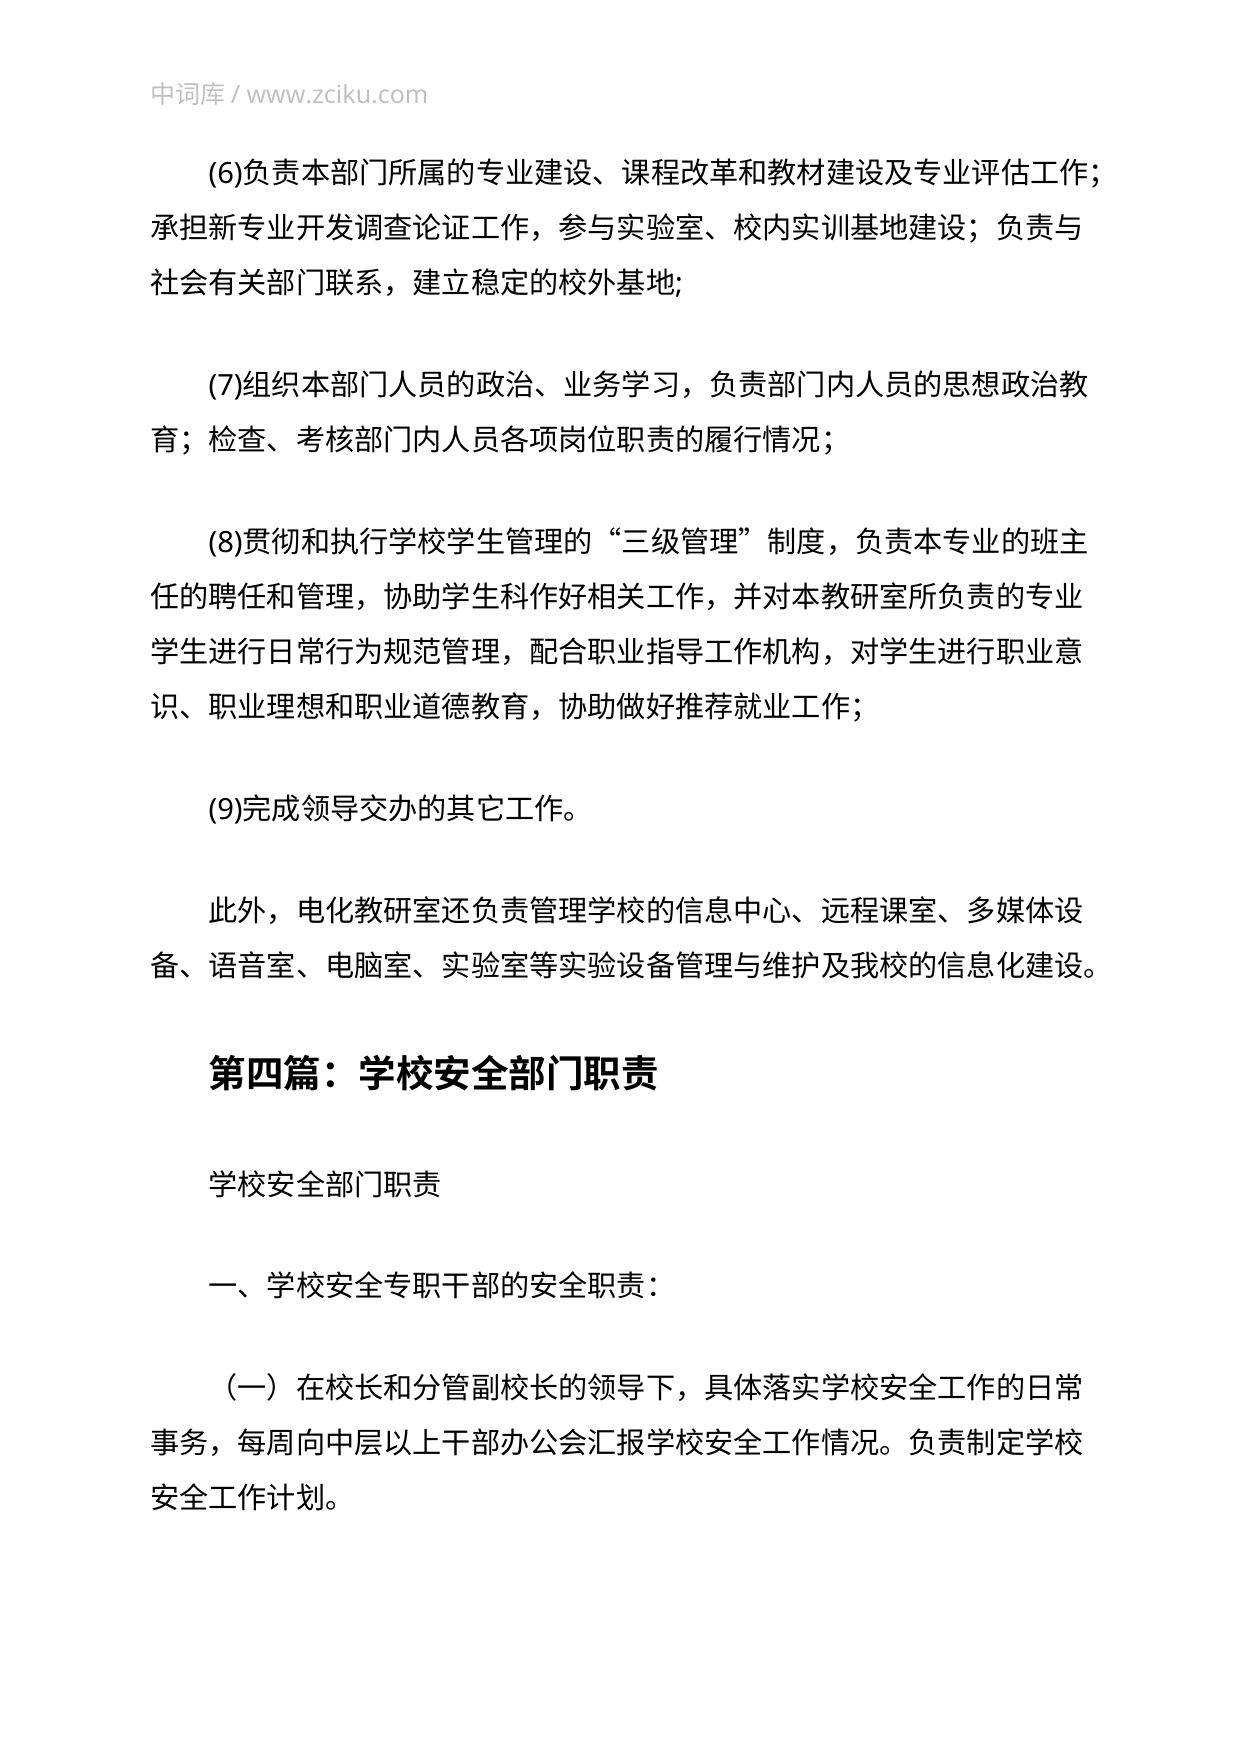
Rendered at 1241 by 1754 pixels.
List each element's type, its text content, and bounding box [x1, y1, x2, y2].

text 学校安全部门职责 [150, 1161, 1090, 1203]
text (9)完成领导交办的其它工作。 [150, 785, 1090, 828]
text 第四篇：学校安全部门职责 [150, 1044, 1090, 1098]
text (8)贯彻和执行学校学生管理的“三级管理”制度，负责本专业的班主任的聘任和管理，协助学生科作好相关工作，并对本教研室所负责的专业学生进行日常行为规范管理，配合职业指导工作机构，对学生进行职业意识、职业理想和职业道德教育，协助做好推荐就业工作； [150, 519, 1090, 726]
text (6)负责本部门所属的专业建设、课程改革和教材建设及专业评估工作；承担新专业开发调查论证工作，参与实验室、校内实训基地建设；负责与社会有关部门联系，建立稳定的校外基地; [150, 150, 1090, 302]
text (7)组织本部门人员的政治、业务学习，负责部门内人员的思想政治教育；检查、考核部门内人员各项岗位职责的履行情况； [150, 362, 1090, 459]
text （一）在校长和分管副校长的领导下，具体落实学校安全工作的日常事务，每周向中层以上干部办公会汇报学校安全工作情况。负责制定学校安全工作计划。 [150, 1365, 1090, 1517]
text 一、学校安全专职干部的安全职责： [150, 1263, 1090, 1305]
text 此外，电化教研室还负责管理学校的信息中心、远程课室、多媒体设备、语音室、电脑室、实验室等实验设备管理与维护及我校的信息化建设。 [150, 887, 1090, 984]
